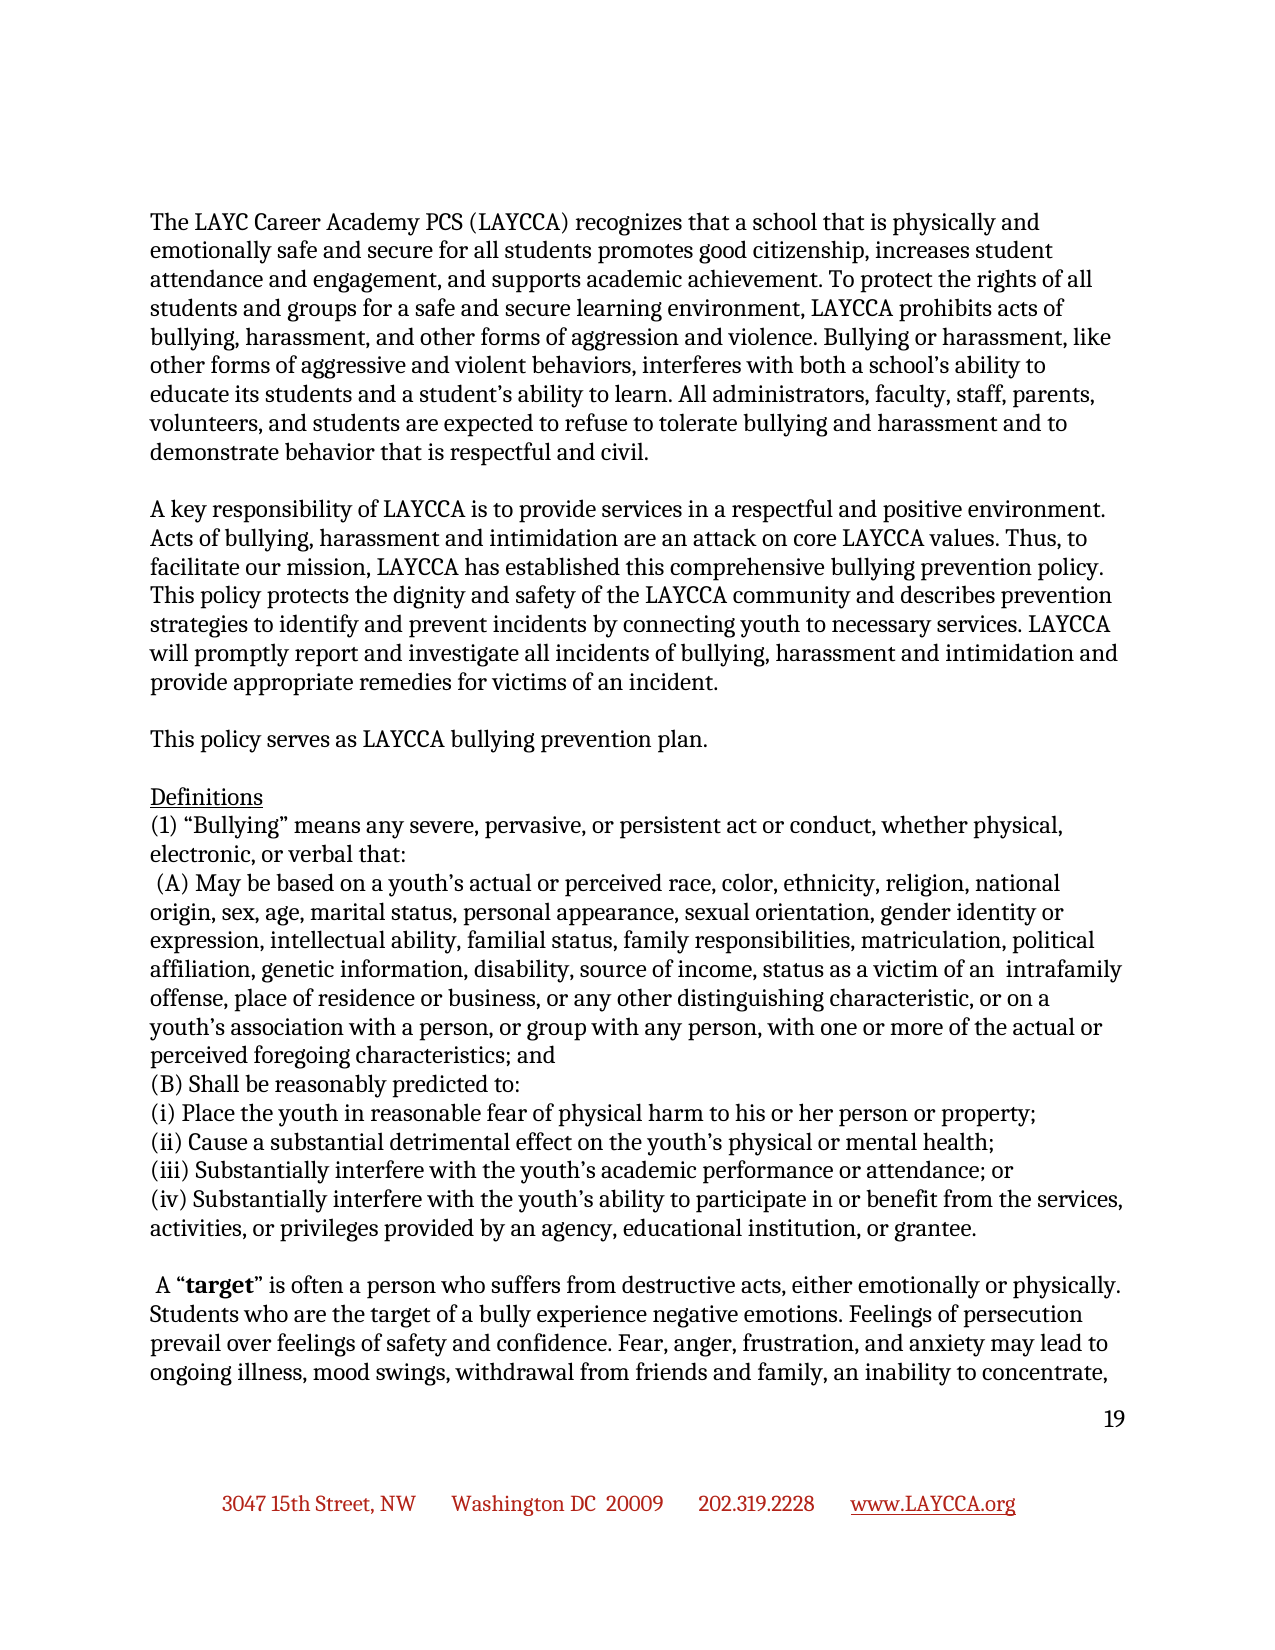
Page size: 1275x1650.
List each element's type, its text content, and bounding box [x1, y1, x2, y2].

text (iii) Substantially interfere with the youth’s academic performance or attendance; or [150, 1156, 1125, 1185]
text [150, 1271, 1125, 1386]
text (i) Place the youth in reasonable fear of physical harm to his or her person or property; [150, 1099, 1125, 1127]
text (B) Shall be reasonably predicted to: [150, 1070, 1125, 1099]
text This policy serves as LAYCCA bullying prevention plan. [150, 725, 1125, 754]
text The LAYC Career Academy PCS (LAYCCA) recognizes that a school that is physically and emotionally safe and secure for all students promotes good citizenship, increases student attendance and engagement, and supports academic achievement. To protect the rights of all students and groups for a safe and secure learning environment, LAYCCA prohibits acts of bullying, harassment, and other forms of aggression and violence. Bullying or harassment, like other forms of aggressive and violent behaviors, interferes with both a school’s ability to educate its students and a student’s ability to learn. All administrators, faculty, staff, parents, volunteers, and students are expected to refuse to tolerate bullying and harassment and to demonstrate behavior that is respectful and civil. [150, 207, 1125, 466]
text Definitions [150, 782, 1125, 811]
text (1) “Bullying” means any severe, pervasive, or persistent act or conduct, whether physical, electronic, or verbal that: [150, 811, 1125, 869]
text (ii) Cause a substantial detrimental effect on the youth’s physical or mental health; [150, 1127, 1125, 1156]
text (A) May be based on a youth’s actual or perceived race, color, ethnicity, religion, national origin, sex, age, marital status, personal appearance, sexual orientation, gender identity or expression, intellectual ability, familial status, family responsibilities, matriculation, political affiliation, genetic information, disability, source of income, status as a victim of an intrafamily offense, place of residence or business, or any other distinguishing characteristic, or on a youth’s association with a person, or group with any person, with one or more of the actual or perceived foregoing characteristics; and [150, 869, 1125, 1070]
text (iv) Substantially interfere with the youth’s ability to participate in or benefit from the services, activities, or privileges provided by an agency, educational institution, or grantee. [150, 1185, 1125, 1242]
text A key responsibility of LAYCCA is to provide services in a respectful and positive environment. Acts of bullying, harassment and intimidation are an attack on core LAYCCA values. Thus, to facilitate our mission, LAYCCA has established this comprehensive bullying prevention policy. This policy protects the dignity and safety of the LAYCCA community and describes prevention strategies to identify and prevent incidents by connecting youth to necessary services. LAYCCA will promptly report and investigate all incidents of bullying, harassment and intimidation and provide appropriate remedies for victims of an incident. [150, 495, 1125, 696]
